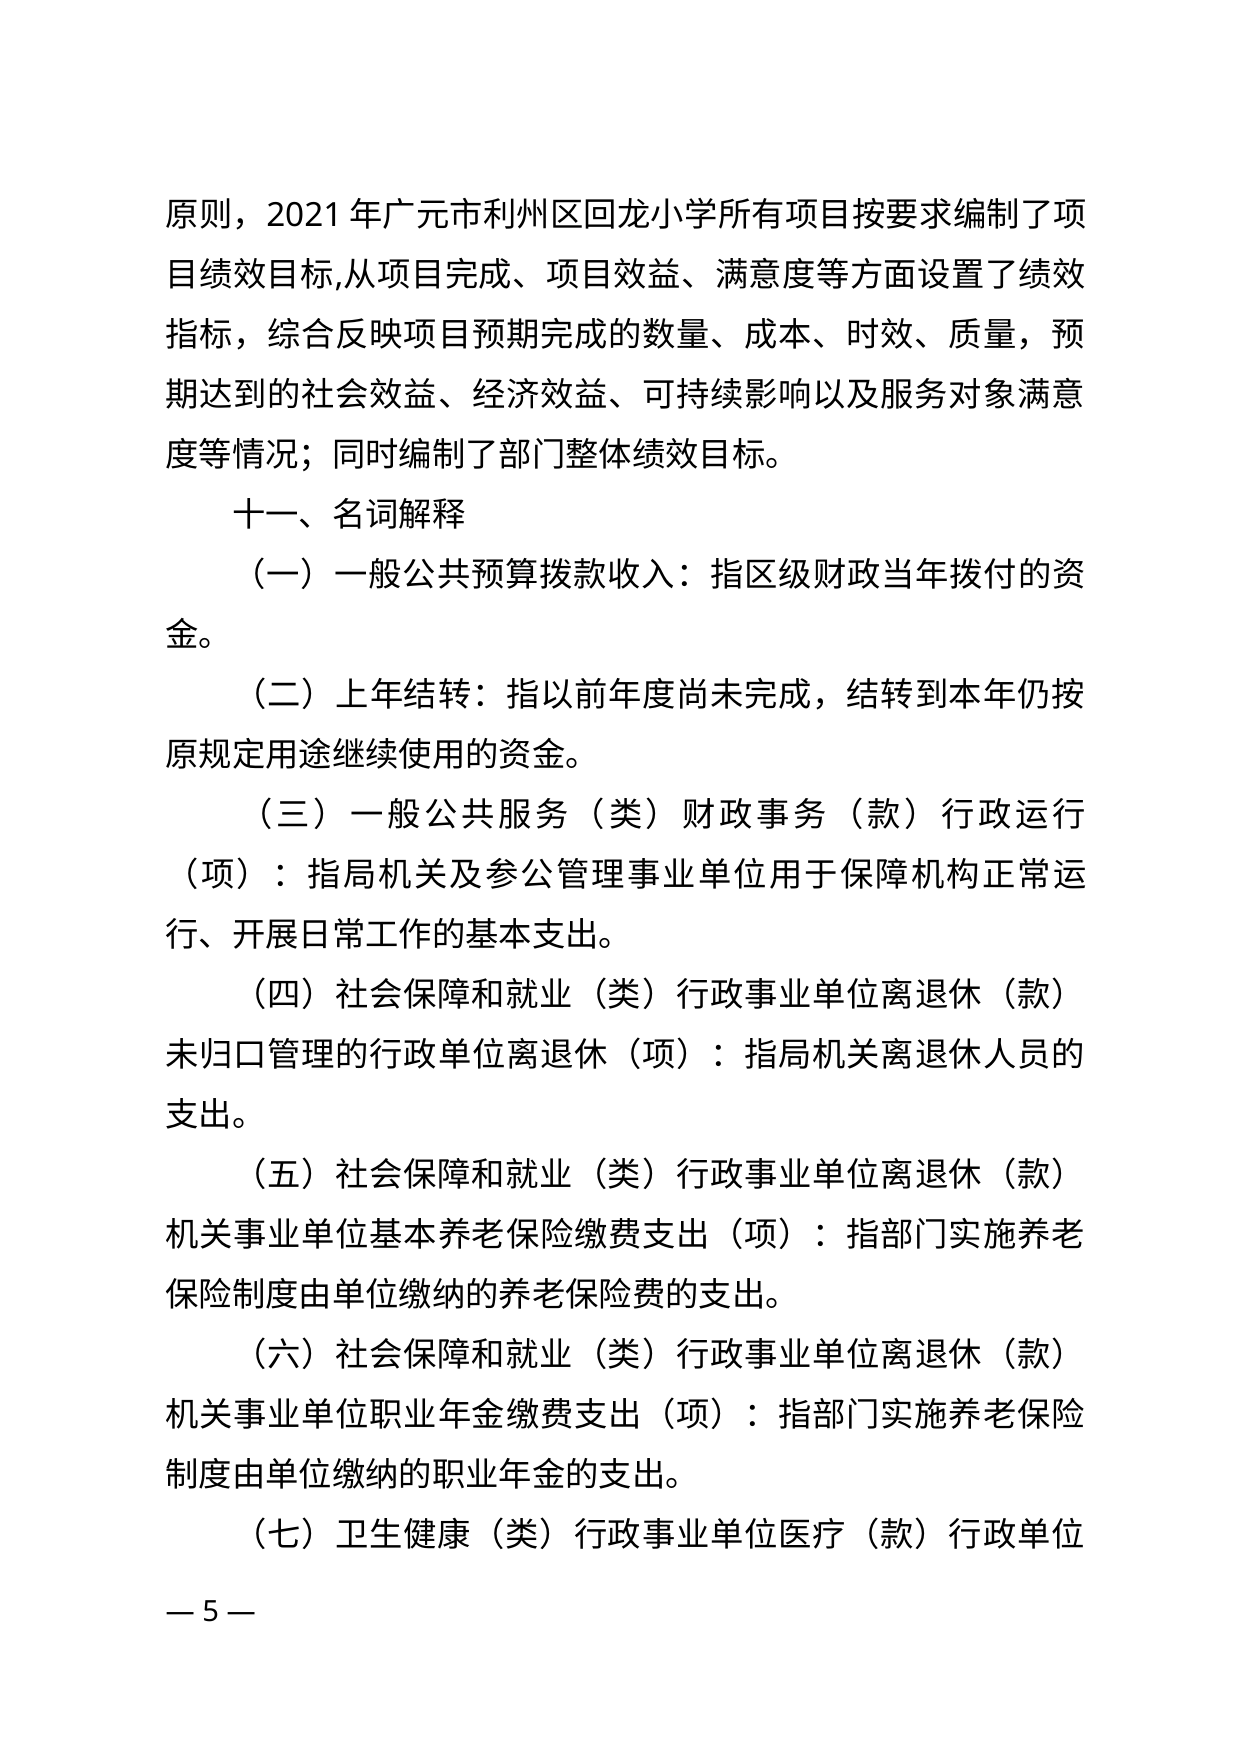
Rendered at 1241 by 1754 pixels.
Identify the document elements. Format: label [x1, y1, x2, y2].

text [165, 178, 1087, 538]
text [165, 538, 1087, 1558]
